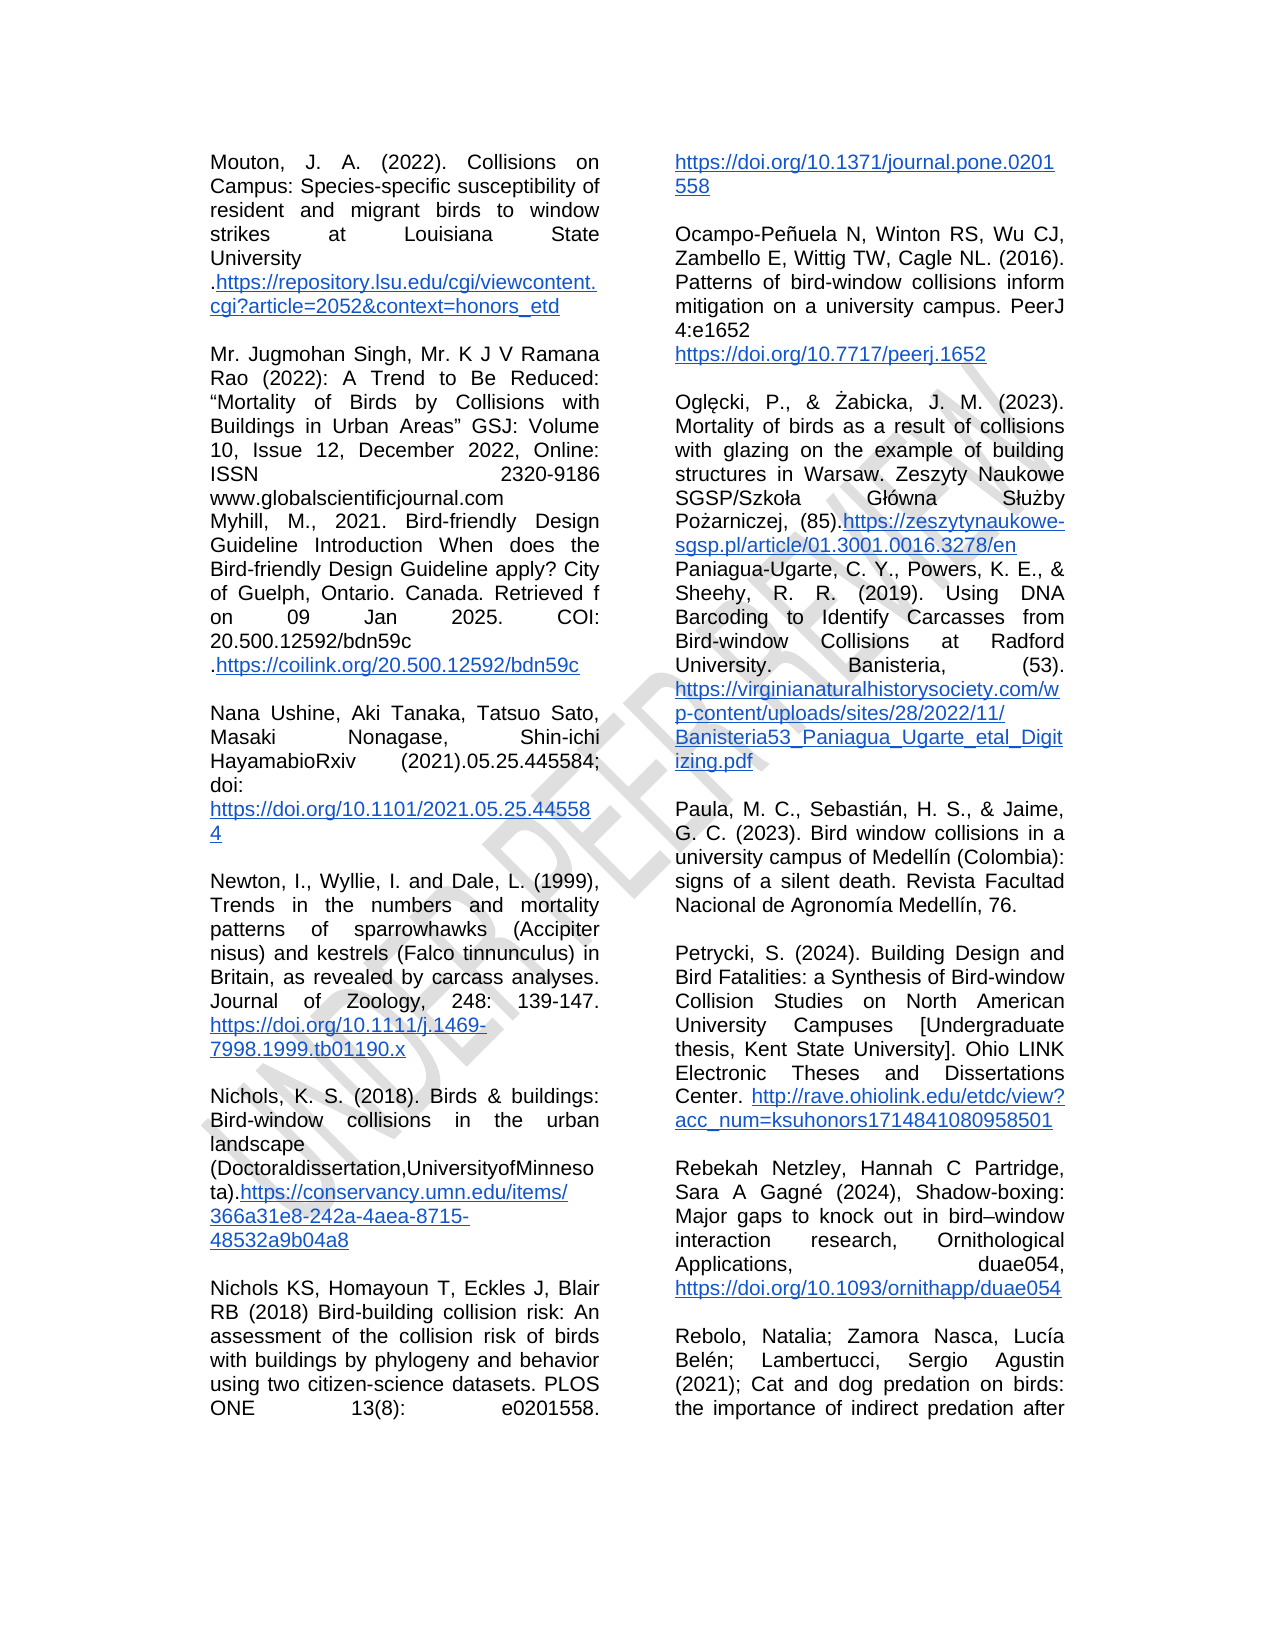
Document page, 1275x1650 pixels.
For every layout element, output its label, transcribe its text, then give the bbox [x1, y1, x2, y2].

text Rebekah Netzley, Hannah C Partridge, Sara A Gagné (2024), Shadow-boxing: Major gaps to knock out in bird–window interaction research, Ornithological Applications, duae054, https://doi.org/10.1093/ornithapp/duae054 [675, 1156, 1065, 1300]
text Newton, I., Wyllie, I. and Dale, L. (1999), Trends in the numbers and mortality patterns of sparrowhawks (Accipiter nisus) and kestrels (Falco tinnunculus) in Britain, as revealed by carcass analyses. Journal of Zoology, 248: 139-147. https://doi.org/10.1111/j.1469-7998.1999.tb01190.x [210, 869, 600, 1060]
text Nichols KS, Homayoun T, Eckles J, Blair RB (2018) Bird-building collision risk: An assessment of the collision risk of birds with buildings by phylogeny and behavior using two citizen-science datasets. PLOS ONE 13(8): e0201558. https://doi.org/10.1371/journal.pone.0201558 [675, 150, 1065, 198]
text Nichols KS, Homayoun T, Eckles J, Blair RB (2018) Bird-building collision risk: An assessment of the collision risk of birds with buildings by phylogeny and behavior using two citizen-science datasets. PLOS ONE 13(8): e0201558. https://doi.org/10.1371/journal.pone.0201558 [210, 1276, 600, 1420]
text Nana Ushine, Aki Tanaka, Tatsuo Sato, Masaki Nonagase, Shin-ichi HayamabioRxiv (2021).05.25.445584; doi: https://doi.org/10.1101/2021.05.25.445584 [210, 701, 600, 845]
text Oglęcki, P., & Żabicka, J. M. (2023). Mortality of birds as a result of collisions with glazing on the example of building structures in Warsaw. Zeszyty Naukowe SGSP/Szkoła Główna Służby Pożarniczej, (85).https://zeszytynaukowe-sgsp.pl/article/01.3001.0016.3278/en [675, 389, 1065, 557]
text Myhill, M., 2021. Bird-friendly Design Guideline Introduction When does the Bird-friendly Design Guideline apply? City of Guelph, Ontario. Canada. Retrieved f on 09 Jan 2025. COI: 20.500.12592/bdn59c.https://coilink.org/20.500.12592/bdn59c [210, 509, 600, 677]
text Mr. Jugmohan Singh, Mr. K J V Ramana Rao (2022): A Trend to Be Reduced: “Mortality of Birds by Collisions with Buildings in Urban Areas” GSJ: Volume 10, Issue 12, December 2022, Online: ISSN 2320-9186 www.globalscientificjournal.com [210, 342, 600, 509]
text Paula, M. C., Sebastián, H. S., & Jaime, G. C. (2023). Bird window collisions in a university campus of Medellín (Colombia): signs of a silent death. Revista Facultad Nacional de Agronomía Medellín, 76. [675, 797, 1065, 917]
text Paniagua-Ugarte, C. Y., Powers, K. E., & Sheehy, R. R. (2019). Using DNA Barcoding to Identify Carcasses from Bird-window Collisions at Radford University. Banisteria, (53). https://virginianaturalhistorysociety.com/wp-content/uploads/sites/28/2022/11/Banisteria53_Paniagua_Ugarte_etal_Digitizing.pdf [675, 557, 1065, 773]
text Ocampo-Peñuela N, Winton RS, Wu CJ, Zambello E, Wittig TW, Cagle NL. (2016). Patterns of bird-window collisions inform mitigation on a university campus. PeerJ 4:e1652 https://doi.org/10.7717/peerj.1652 [675, 222, 1065, 366]
text Petrycki, S. (2024). Building Design and Bird Fatalities: a Synthesis of Bird-window Collision Studies on North American University Campuses [Undergraduate thesis, Kent State University]. Ohio LINK Electronic Theses and Dissertations Center. http://rave.ohiolink.edu/etdc/view?acc_num=ksuhonors1714841080958501 [675, 941, 1065, 1132]
text Nichols, K. S. (2018). Birds & buildings: Bird-window collisions in the urban landscape (Doctoraldissertation,UniversityofMinnesota).https://conservancy.umn.edu/items/366a31e8-242a-4aea-8715-48532a9b04a8 [210, 1084, 600, 1252]
text Mouton, J. A. (2022). Collisions on Campus: Species-specific susceptibility of resident and migrant birds to window strikes at Louisiana State University.https://repository.lsu.edu/cgi/viewcontent.cgi?article=2052&context=honors_etd [210, 150, 600, 318]
